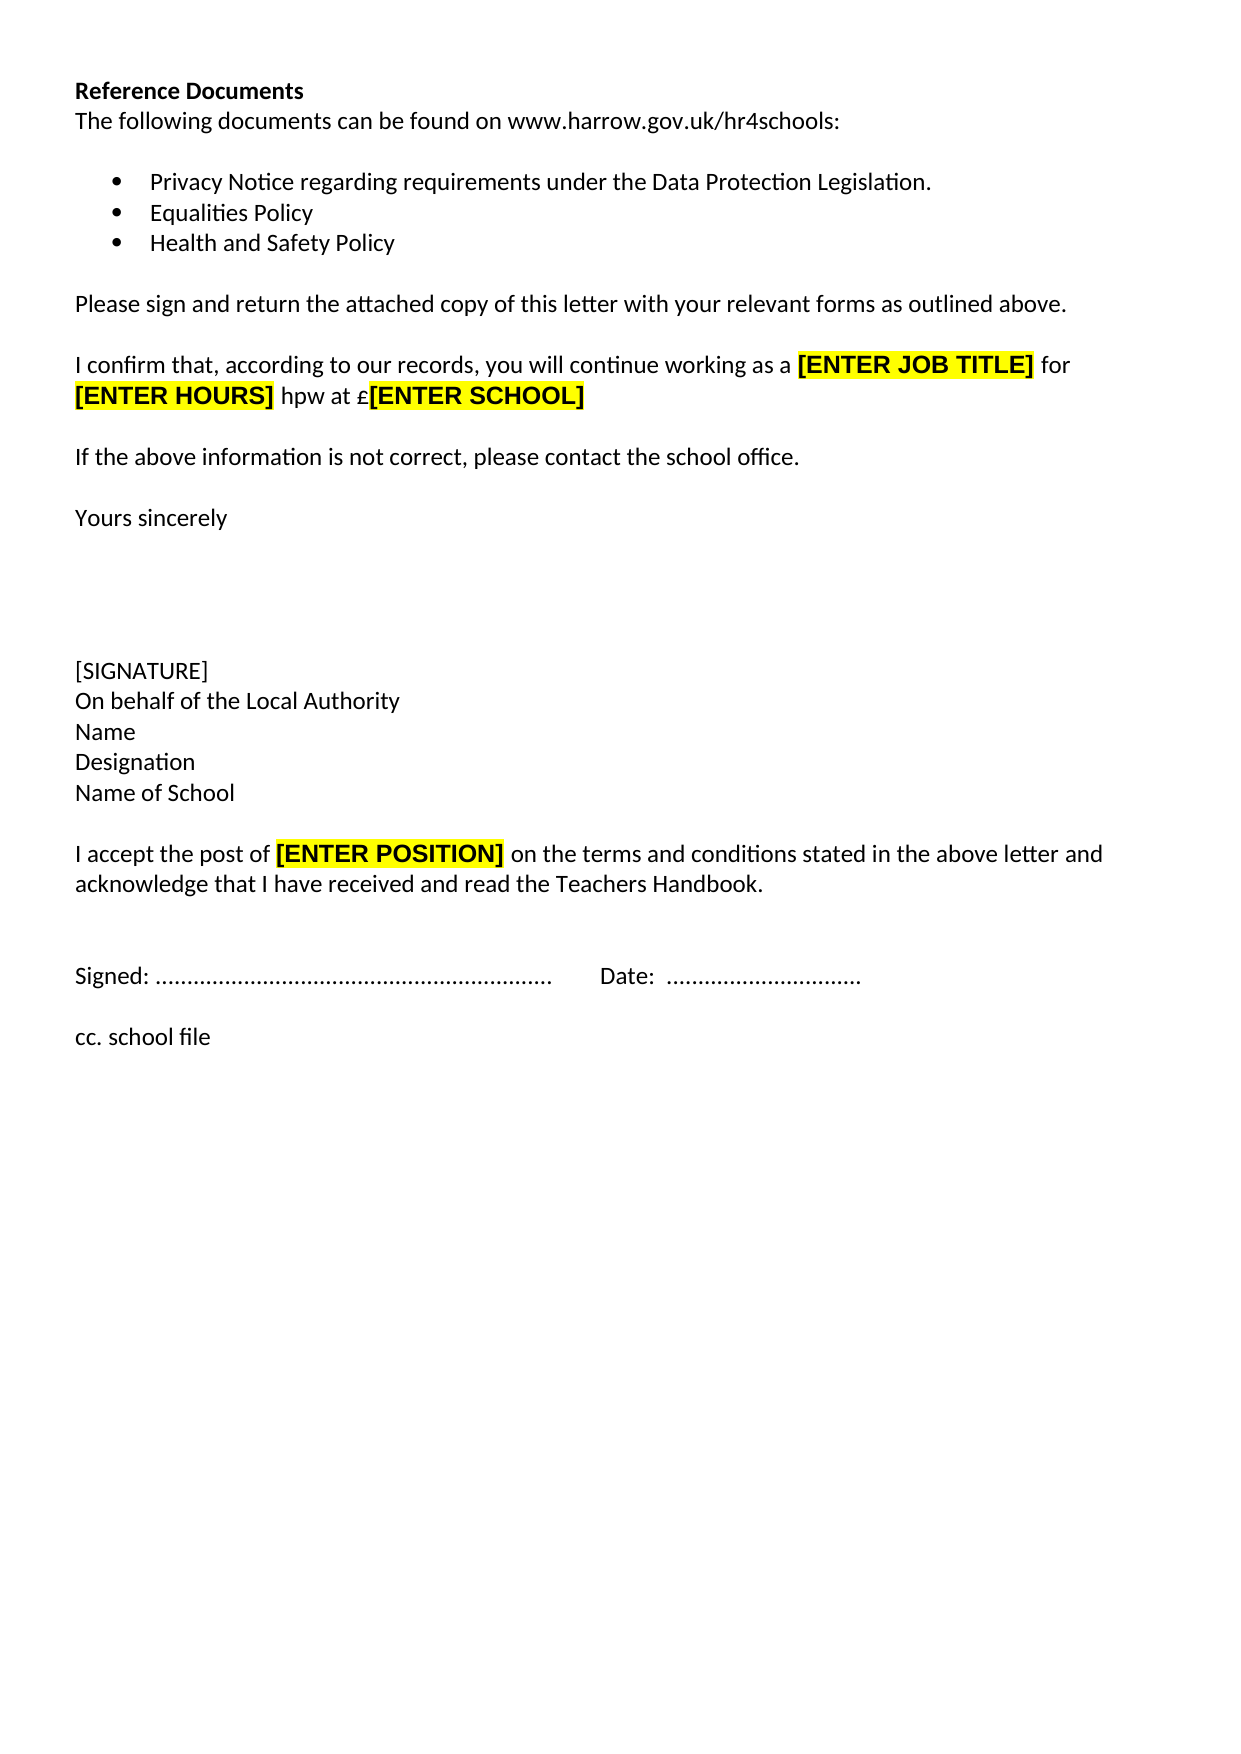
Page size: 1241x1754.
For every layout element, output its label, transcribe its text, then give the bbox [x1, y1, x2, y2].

list Equalities Policy [112, 197, 1165, 228]
text [SIGNATURE] [75, 655, 1165, 685]
list Privacy Notice regarding requirements under the Data Protection Legislation. [112, 167, 1165, 197]
text Signed: ............................................................... Date: ............................... [75, 960, 1165, 991]
text cc. school file [75, 1021, 1165, 1052]
text Reference Documents [75, 75, 1165, 106]
text Name of School [75, 777, 1165, 807]
text Name [75, 716, 1165, 746]
text If the above information is not correct, please contact the school office. [75, 441, 1165, 472]
text The following documents can be found on www.harrow.gov.uk/hr4schools: [75, 106, 1165, 136]
text Designation [75, 746, 1165, 777]
text I accept the post of [ENTER POSITION] on the terms and conditions stated in the above letter and acknowledge that I have received and read the Teachers Handbook. [75, 838, 1165, 899]
text On behalf of the Local Authority [75, 685, 1165, 716]
list Health and Safety Policy [112, 228, 1165, 258]
text Yours sincerely [75, 502, 1165, 533]
text Please sign and return the attached copy of this letter with your relevant forms as outlined above. [75, 289, 1165, 319]
text I confirm that, according to our records, you will continue working as a [ENTER JOB TITLE] for [ENTER HOURS] hpw at £[ENTER SCHOOL] [75, 350, 1165, 411]
